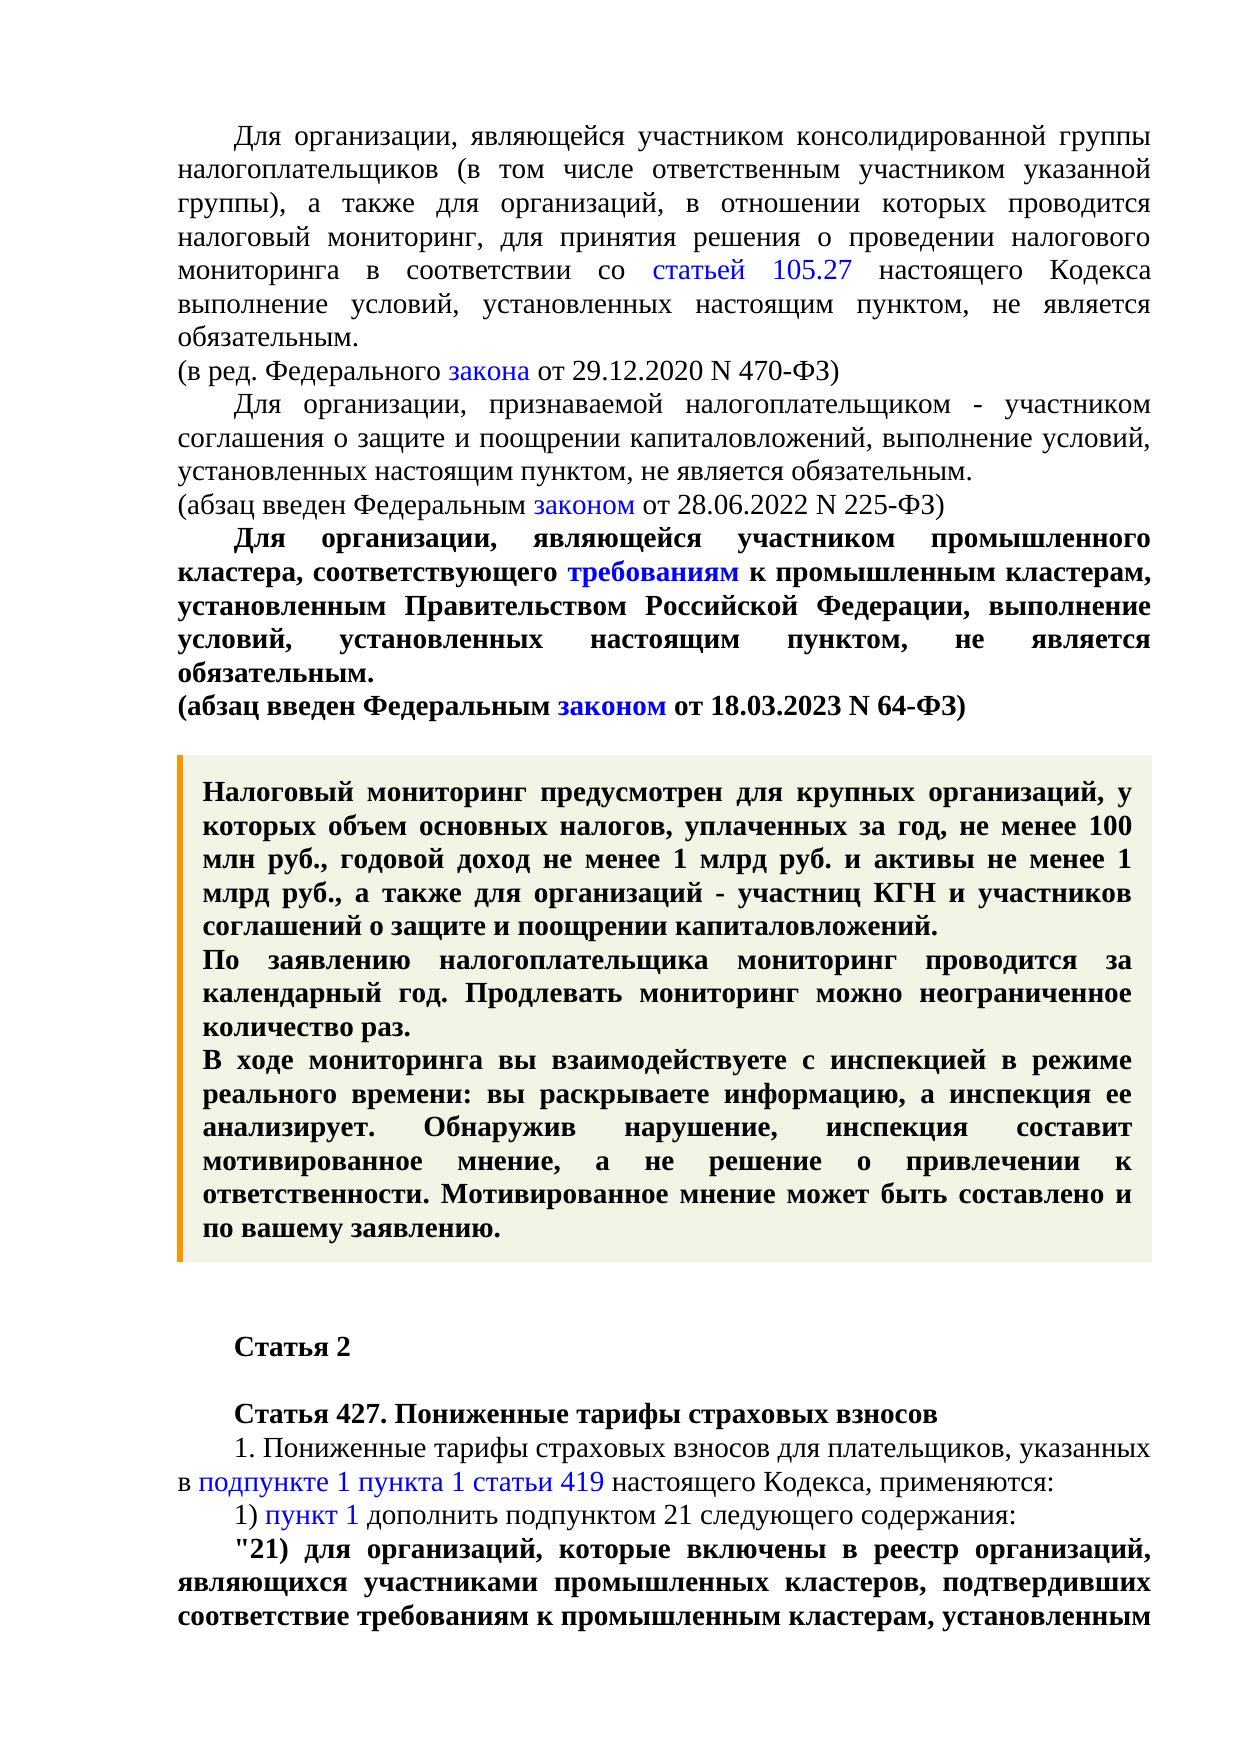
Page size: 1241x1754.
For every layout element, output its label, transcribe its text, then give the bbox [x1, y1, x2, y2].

table_header [183, 755, 202, 1262]
title Статья 2 [177, 1329, 1152, 1363]
text Для организации, являющейся участником консолидированной группы налогоплательщиков (в том числе ответственным участником указанной группы), а также для организаций, в отношении которых проводится налоговый мониторинг, для принятия решения о проведении налогового мониторинга в соответствии со статьей 105.27 настоящего Кодекса выполнение условий, установленных настоящим пунктом, не является обязательным. [177, 118, 1152, 353]
table_header [1133, 755, 1152, 1262]
text 1. Пониженные тарифы страховых взносов для плательщиков, указанных в подпункте 1 пункта 1 статьи 419 настоящего Кодекса, применяются: [177, 1430, 1152, 1497]
text Для организации, признаваемой налогоплательщиком - участником соглашения о защите и поощрении капиталовложений, выполнение условий, установленных настоящим пунктом, не является обязательным. [177, 386, 1152, 487]
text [177, 1531, 1152, 1631]
text Статья 427. Пониженные тарифы страховых взносов [177, 1397, 1152, 1430]
text (в ред. Федерального закона от 29.12.2020 N 470-ФЗ) [177, 353, 1152, 386]
text (абзац введен Федеральным законом от 28.06.2022 N 225-ФЗ) [177, 487, 1152, 521]
text (абзац введен Федеральным законом от 18.03.2023 N 64-ФЗ) [177, 688, 1152, 722]
table_header [177, 755, 183, 1262]
text 1) пункт 1 дополнить подпунктом 21 следующего содержания: [177, 1497, 1152, 1531]
table_header Налоговый мониторинг предусмотрен для крупных организаций, у которых объем основных налогов, уплаченных за год, не менее 100 млн руб., годовой доход не менее 1 млрд руб. и активы не менее 1 млрд руб., а также для организаций - участниц КГН и участников соглашений о защите и поощрении капиталовложений. По заявлению налогоплательщика мониторинг проводится за календарный год. Продлевать мониторинг можно неограниченное количество раз. В ходе мониторинга вы взаимодействуете с инспекцией в режиме реального времени: вы раскрываете информацию, а инспекция ее анализирует. Обнаружив нарушение, инспекция составит мотивированное мнение, а не решение о привлечении к ответственности. Мотивированное мнение может быть составлено и по вашему заявлению. [202, 755, 1133, 1262]
text Для организации, являющейся участником промышленного кластера, соответствующего требованиям к промышленным кластерам, установленным Правительством Российской Федерации, выполнение условий, установленных настоящим пунктом, не является обязательным. [177, 521, 1152, 688]
